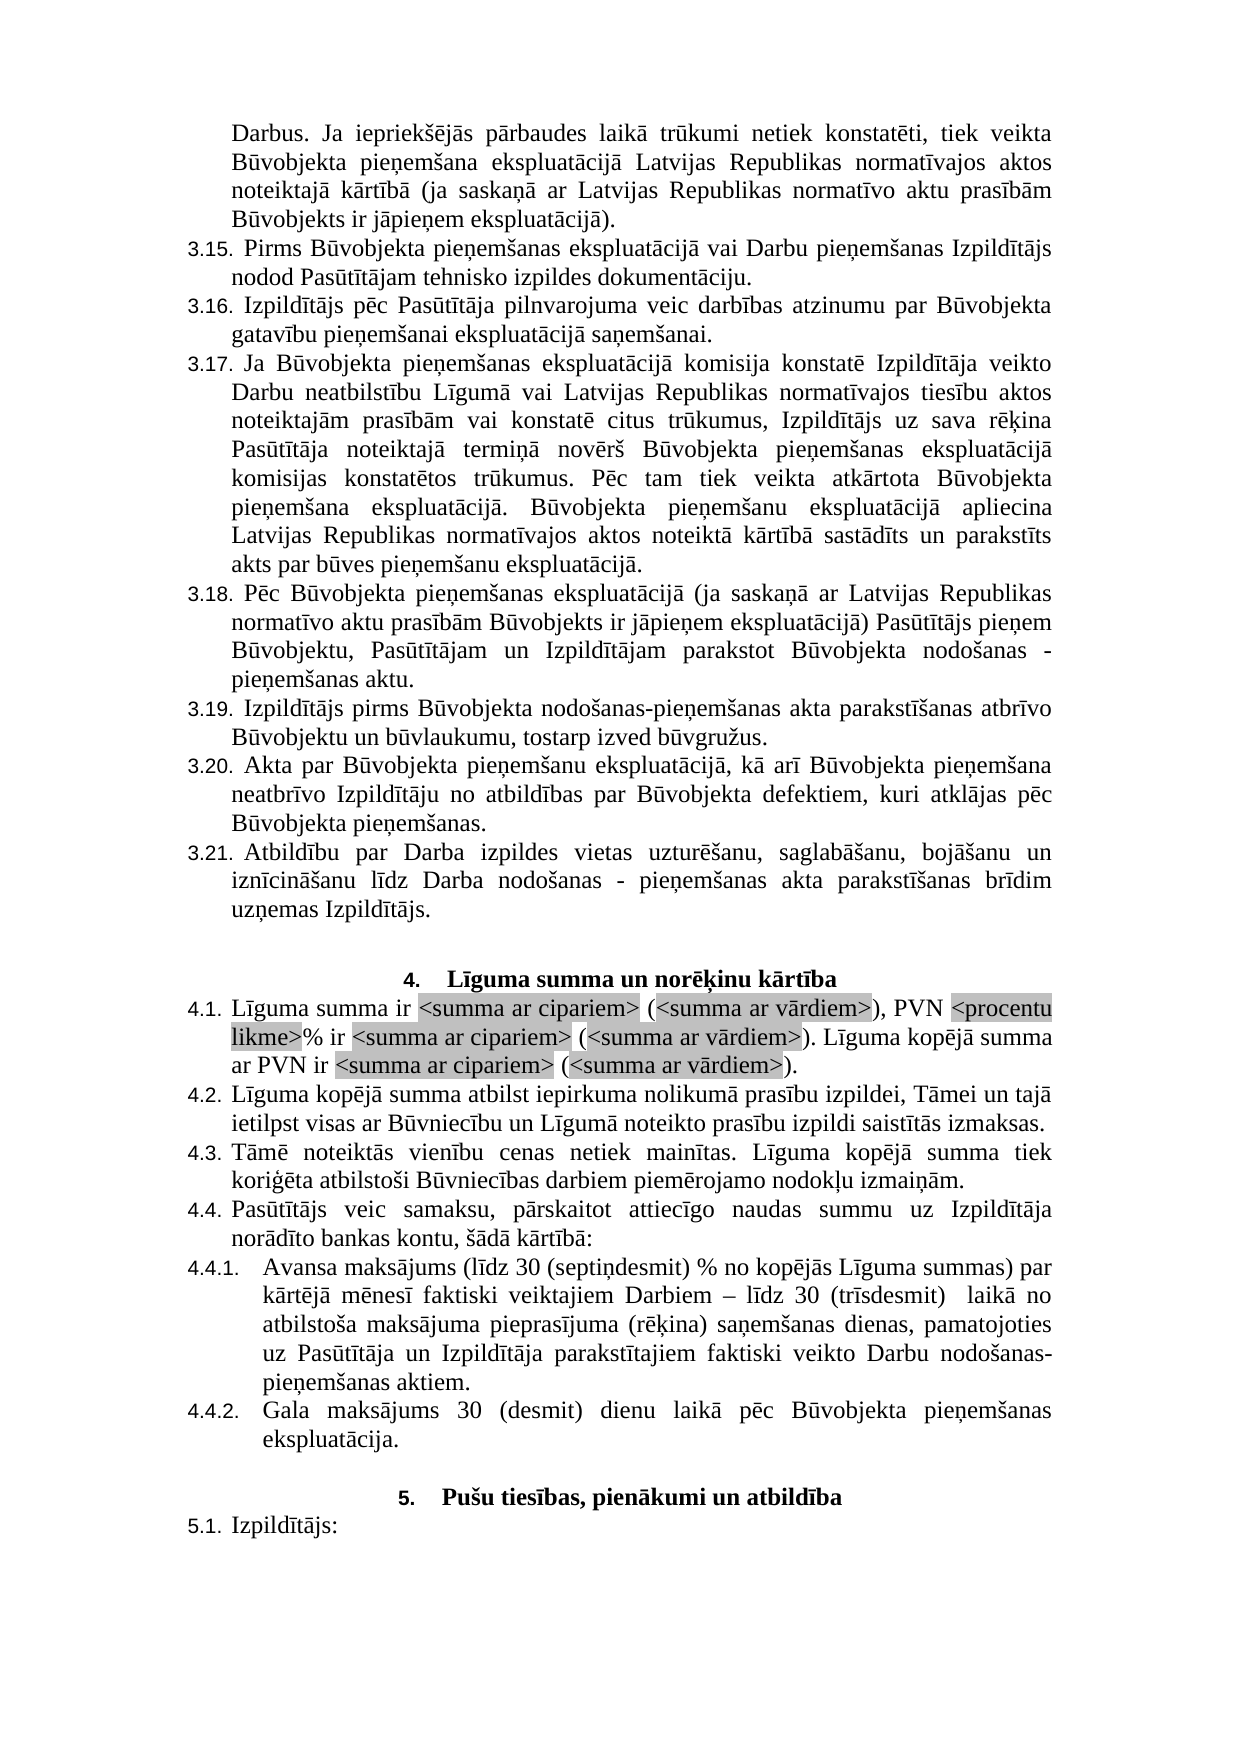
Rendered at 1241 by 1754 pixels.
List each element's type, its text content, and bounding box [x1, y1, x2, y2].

list Līguma kopējā summa atbilst iepirkuma nolikumā prasību izpildei, Tāmei un tajā ietilpst visas ar Būvniecību un Līgumā noteikto prasību izpildi saistītās izmaksas. [187, 1079, 1053, 1137]
list Līguma summa ir <summa ar cipariem> (<summa ar vārdiem>), PVN <procentu likme>% ir <summa ar cipariem> (<summa ar vārdiem>). Līguma kopējā summa ar PVN ir <summa ar cipariem> (<summa ar vārdiem>). [783, 993, 1053, 1079]
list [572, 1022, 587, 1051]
list Pasūtītājs veic samaksu, pārskaitot attiecīgo naudas summu uz Izpildītāja norādīto bankas kontu, šādā kārtībā: [187, 1194, 1053, 1252]
list Pēc Būvobjekta pieņemšanas ekspluatācijā (ja saskaņā ar Latvijas Republikas normatīvo aktu prasībām Būvobjekts ir jāpieņem ekspluatācijā) Pasūtītājs pieņem Būvobjektu, Pasūtītājam un Izpildītājam parakstot Būvobjekta nodošanas - pieņemšanas aktu. [187, 578, 1053, 693]
list Ja Būvobjekta pieņemšanas ekspluatācijā komisija konstatē Izpildītāja veikto Darbu neatbilstību Līgumā vai Latvijas Republikas normatīvajos tiesību aktos noteiktajām prasībām vai konstatē citus trūkumus, Izpildītājs uz sava rēķina Pasūtītāja noteiktajā termiņā novērš Būvobjekta pieņemšanas ekspluatācijā komisijas konstatētos trūkumus. Pēc tam tiek veikta atkārtota Būvobjekta pieņemšana ekspluatācijā. Būvobjekta pieņemšanu ekspluatācijā apliecina Latvijas Republikas normatīvajos aktos noteiktā kārtībā sastādīts un parakstīts par būves pieņemšanu ekspluatācijā. [187, 348, 1053, 578]
list Avansa maksājums (līdz 30 (septiņdesmit) % no kopējās Līguma summas) par kārtējā mēnesī faktiski veiktajiem Darbiem – līdz 30 (trīsdesmit) laikā no atbilstoša maksājuma pieprasījuma (rēķina) saņemšanas dienas, pamatojoties uz Pasūtītāja un Izpildītāja parakstītajiem faktiski veikto Darbu nodošanas-pieņemšanas aktiem. [187, 1252, 1053, 1396]
list Tāmē noteiktās vienību cenas netiek mainītas. Līguma kopējā summa tiek koriģēta atbilstoši Būvniecības darbiem piemērojamo nodokļu izmaiņām. [187, 1137, 1053, 1194]
list Līguma summa un norēķinu kārtība [187, 964, 1053, 993]
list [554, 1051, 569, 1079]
list Izpildītājs pēc Pasūtītāja pilnvarojuma veic darbības atzinumu par Būvobjekta gatavību pieņemšanai ekspluatācijā saņemšanai. [187, 291, 1053, 348]
list Pušu tiesības, pienākumi un atbildība [187, 1482, 1053, 1511]
list Pirms Būvobjekta pieņemšanas ekspluatācijā vai Darbu pieņemšanas Izpildītājs nodod Pasūtītājam tehnisko izpildes dokumentāciju. [187, 233, 1053, 291]
list Akta par Būvobjekta pieņemšanu ekspluatācijā, kā arī Būvobjekta pieņemšana neatbrīvo Izpildītāju no atbildības par Būvobjekta defektiem, kuri atklājas pēc Būvobjekta pieņemšanas. [187, 751, 1053, 837]
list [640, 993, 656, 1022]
list Gala maksājums 30 (desmit) dienu laikā pēc Būvobjekta pieņemšanas ekspluatācija. [187, 1396, 1053, 1453]
list Līguma summa ir <summa ar cipariem> (<summa ar vārdiem>), PVN <procentu likme>% ir <summa ar cipariem> (<summa ar vārdiem>). Līguma kopējā summa ar PVN ir <summa ar cipariem> (<summa ar vārdiem>). [187, 993, 418, 1079]
list Atbildību par Darba izpildes vietas uzturēšanu, saglabāšanu, bojāšanu un iznīcināšanu līdz Darba nodošanas - pieņemšanas akta parakstīšanas brīdim uzņemas Izpildītājs. [187, 837, 1053, 923]
list Izpildītājs pirms Būvobjekta nodošanas-pieņemšanas akta parakstīšanas atbrīvo Būvobjektu un būvlaukumu, tostarp izved būvgružus. [187, 693, 1053, 751]
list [187, 118, 1053, 233]
list Izpildītājs: [187, 1511, 1053, 1539]
